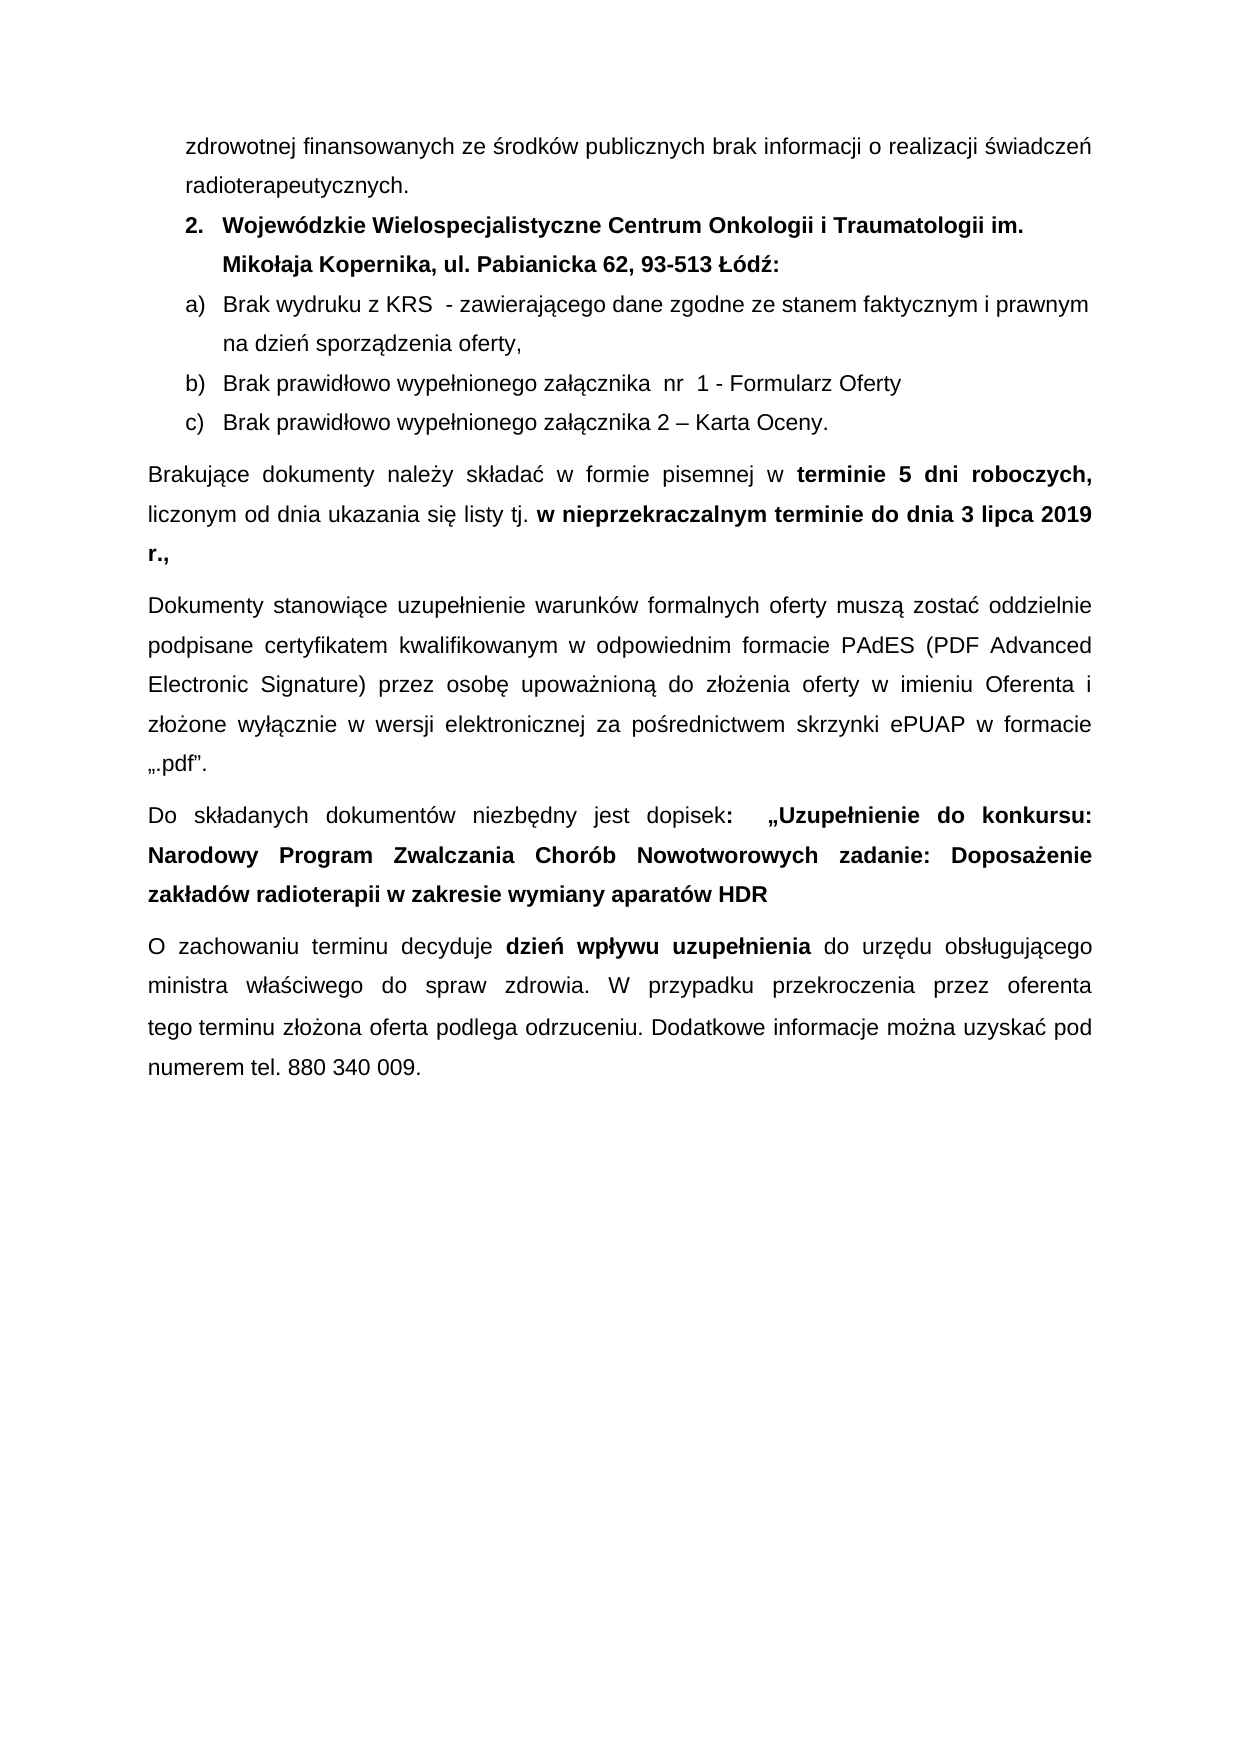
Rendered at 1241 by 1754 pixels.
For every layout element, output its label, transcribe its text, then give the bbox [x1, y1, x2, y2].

text Brakujące dokumenty należy składać w formie pisemnej w terminie 5 dni roboczych, liczonym od dnia ukazania się listy tj. w nieprzekraczalnym terminie do dnia 3 lipca 2019 r., [148, 461, 1093, 567]
text Do składanych dokumentów niezbędny jest dopisek: „Uzupełnienie do konkursu: Narodowy Program Zwalczania Chorób Nowotworowych zadanie: Doposażenie zakładów radioterapii w zakresie wymiany aparatów HDR [148, 802, 1093, 907]
list Brak prawidłowo wypełnionego załącznika 2 – Karta Oceny. [185, 409, 1093, 436]
text O zachowaniu terminu decyduje dzień wpływu uzupełnienia do urzędu obsługującego ministra właściwego do spraw zdrowia. W przypadku przekroczenia przez oferenta tego terminu złożona oferta podlega odrzuceniu. Dodatkowe informacje można uzyskać pod numerem tel. 880 340 009. [148, 933, 1093, 1080]
list Brak wydruku z KRS - zawierającego dane zgodne ze stanem faktycznym i prawnym na dzień sporządzenia oferty, [185, 291, 1093, 357]
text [185, 133, 1093, 199]
list Brak prawidłowo wypełnionego załącznika nr 1 - Formularz Oferty [185, 370, 1093, 396]
list Wojewódzkie Wielospecjalistyczne Centrum Onkologii i Traumatologii im. Mikołaja Kopernika, ul. Pabianicka 62, 93-513 Łódź: [185, 212, 1093, 278]
text Dokumenty stanowiące uzupełnienie warunków formalnych oferty muszą zostać oddzielnie podpisane certyfikatem kwalifikowanym w odpowiednim formacie PAdES (PDF Advanced Electronic Signature) przez osobę upoważnioną do złożenia oferty w imieniu Oferenta i złożone wyłącznie w wersji elektronicznej za pośrednictwem skrzynki ePUAP w formacie „.pdf”. [148, 592, 1093, 776]
